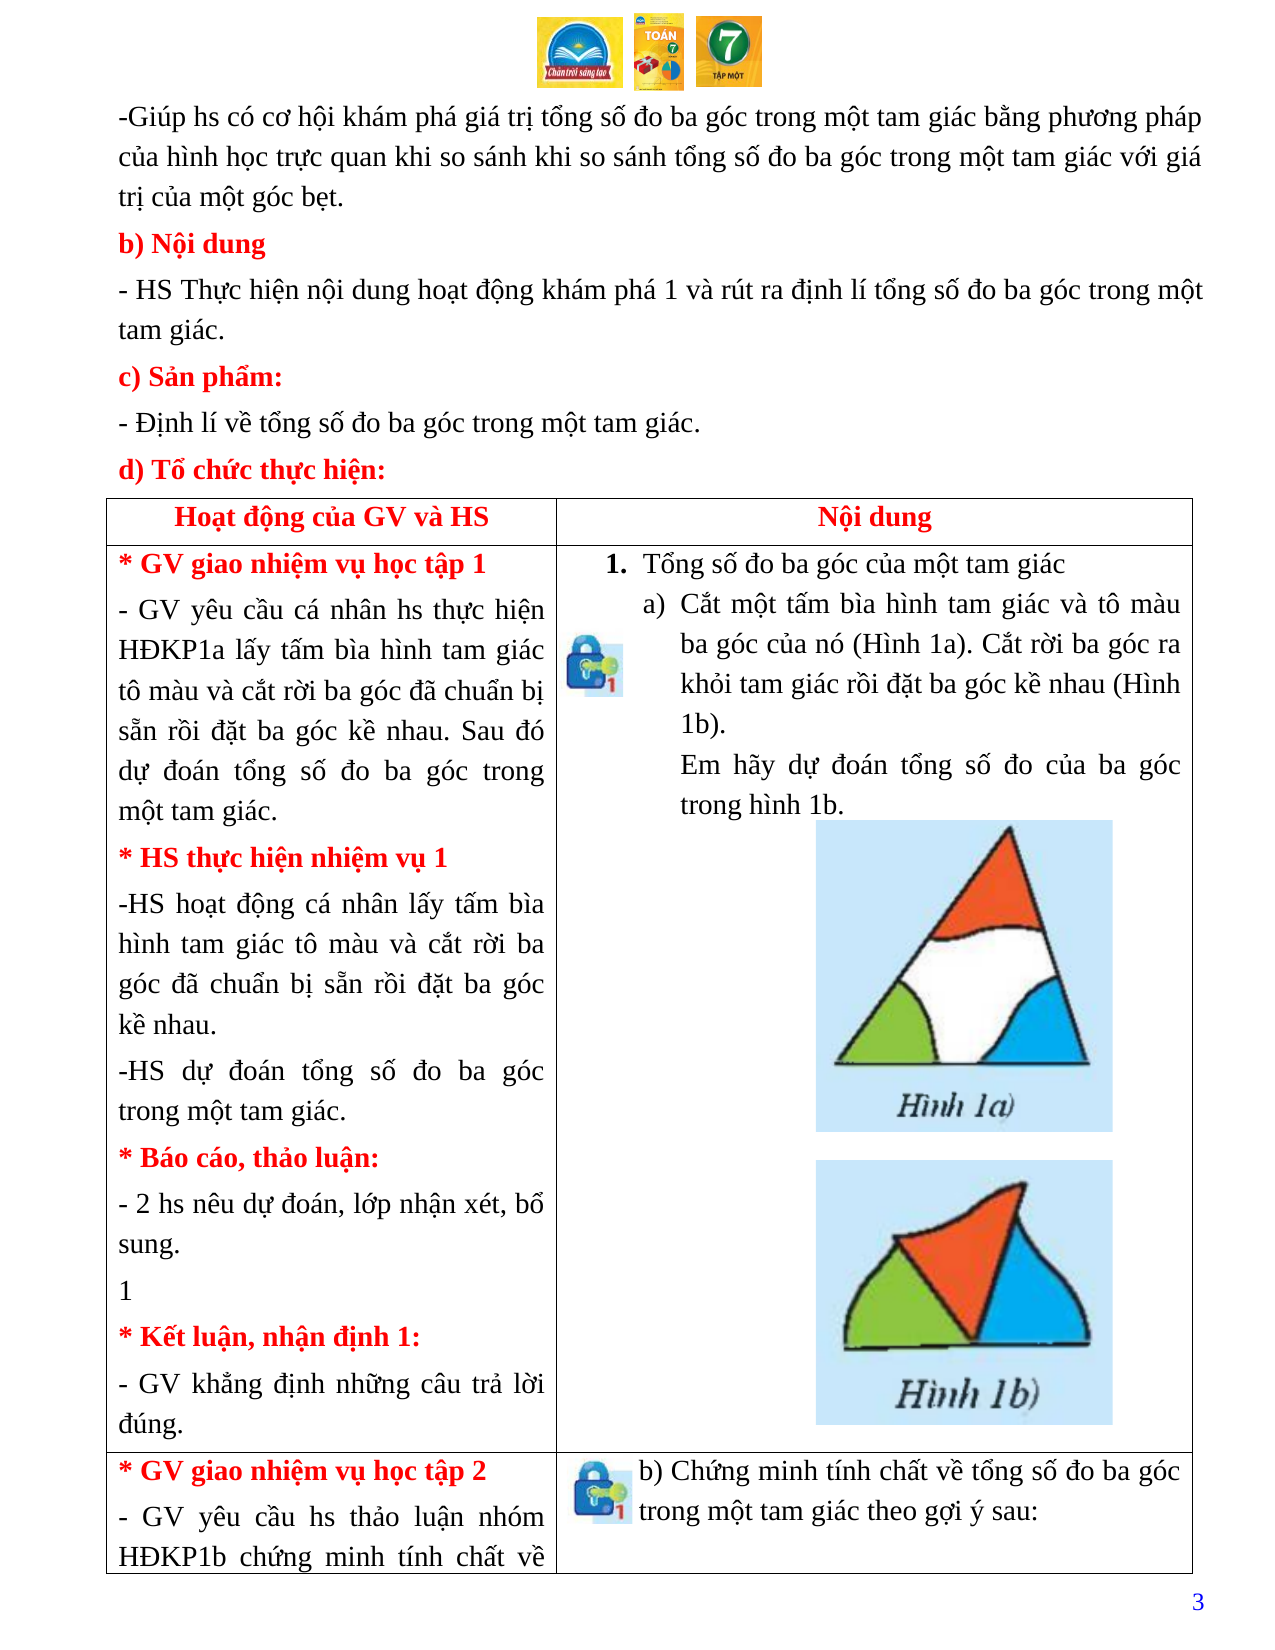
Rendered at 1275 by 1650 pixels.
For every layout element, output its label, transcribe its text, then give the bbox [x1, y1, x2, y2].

picture [559, 628, 624, 697]
text -Giúp hs có cơ hội khám phá giá trị tổng số đo ba góc trong một tam giác bằng phương pháp của hình học trực quan khi so sánh khi so sánh tổng số đo ba góc trong một tam giác với giá trị của một góc bẹt. [118, 99, 1204, 213]
text c) Sản phẩm: [118, 359, 1204, 392]
table_cell Tổng số đo ba góc của một tam giác Cắt một tấm bìa hình tam giác và tô màu ba góc của nó (Hình 1a). Cắt rời ba góc ra khỏi tam giác rồi đặt ba góc kề nhau (Hình 1b). Em hãy dự đoán tổng số đo của ba góc trong hình 1b. [557, 546, 1192, 1452]
picture [634, 13, 684, 91]
table_header Nội dung [557, 499, 1192, 545]
table_header Hoạt động của GV và HS [107, 499, 556, 545]
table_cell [107, 1453, 556, 1573]
text d) Tổ chức thực hiện: [118, 452, 1204, 485]
text b) Nội dung [118, 226, 1204, 259]
picture [815, 820, 1113, 1132]
picture [696, 16, 762, 87]
text - HS Thực hiện nội dung hoạt động khám phá 1 và rút ra định lí tổng số đo ba góc trong một tam giác. [118, 272, 1204, 346]
table_cell * GV giao nhiệm vụ học tập 1 - GV yêu cầu cá nhân hs thực hiện HĐKP1a lấy tấm bìa hình tam giác tô màu và cắt rời ba góc đã chuẩn bị sẵn rồi đặt ba góc kề nhau. Sau đó dự đoán tổng số đo ba góc trong một tam giác. * HS thực hiện nhiệm vụ 1 -HS hoạt động cá nhân lấy tấm bìa hình tam giác tô màu và cắt rời ba góc đã chuẩn bị sẵn rồi đặt ba góc kề nhau. -HS dự đoán tổng số đo ba góc trong một tam giác. * Báo cáo, thảo luận: - 2 hs nêu dự đoán, lớp nhận xét, bổ sung. 1 * Kết luận, nhận định 1: - GV khẳng định những câu trả lời đúng. [107, 546, 556, 1452]
picture [566, 1454, 633, 1524]
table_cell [557, 1453, 1192, 1573]
picture [537, 17, 623, 88]
text - Định lí về tổng số đo ba góc trong một tam giác. [118, 405, 1204, 439]
picture [815, 1160, 1113, 1425]
